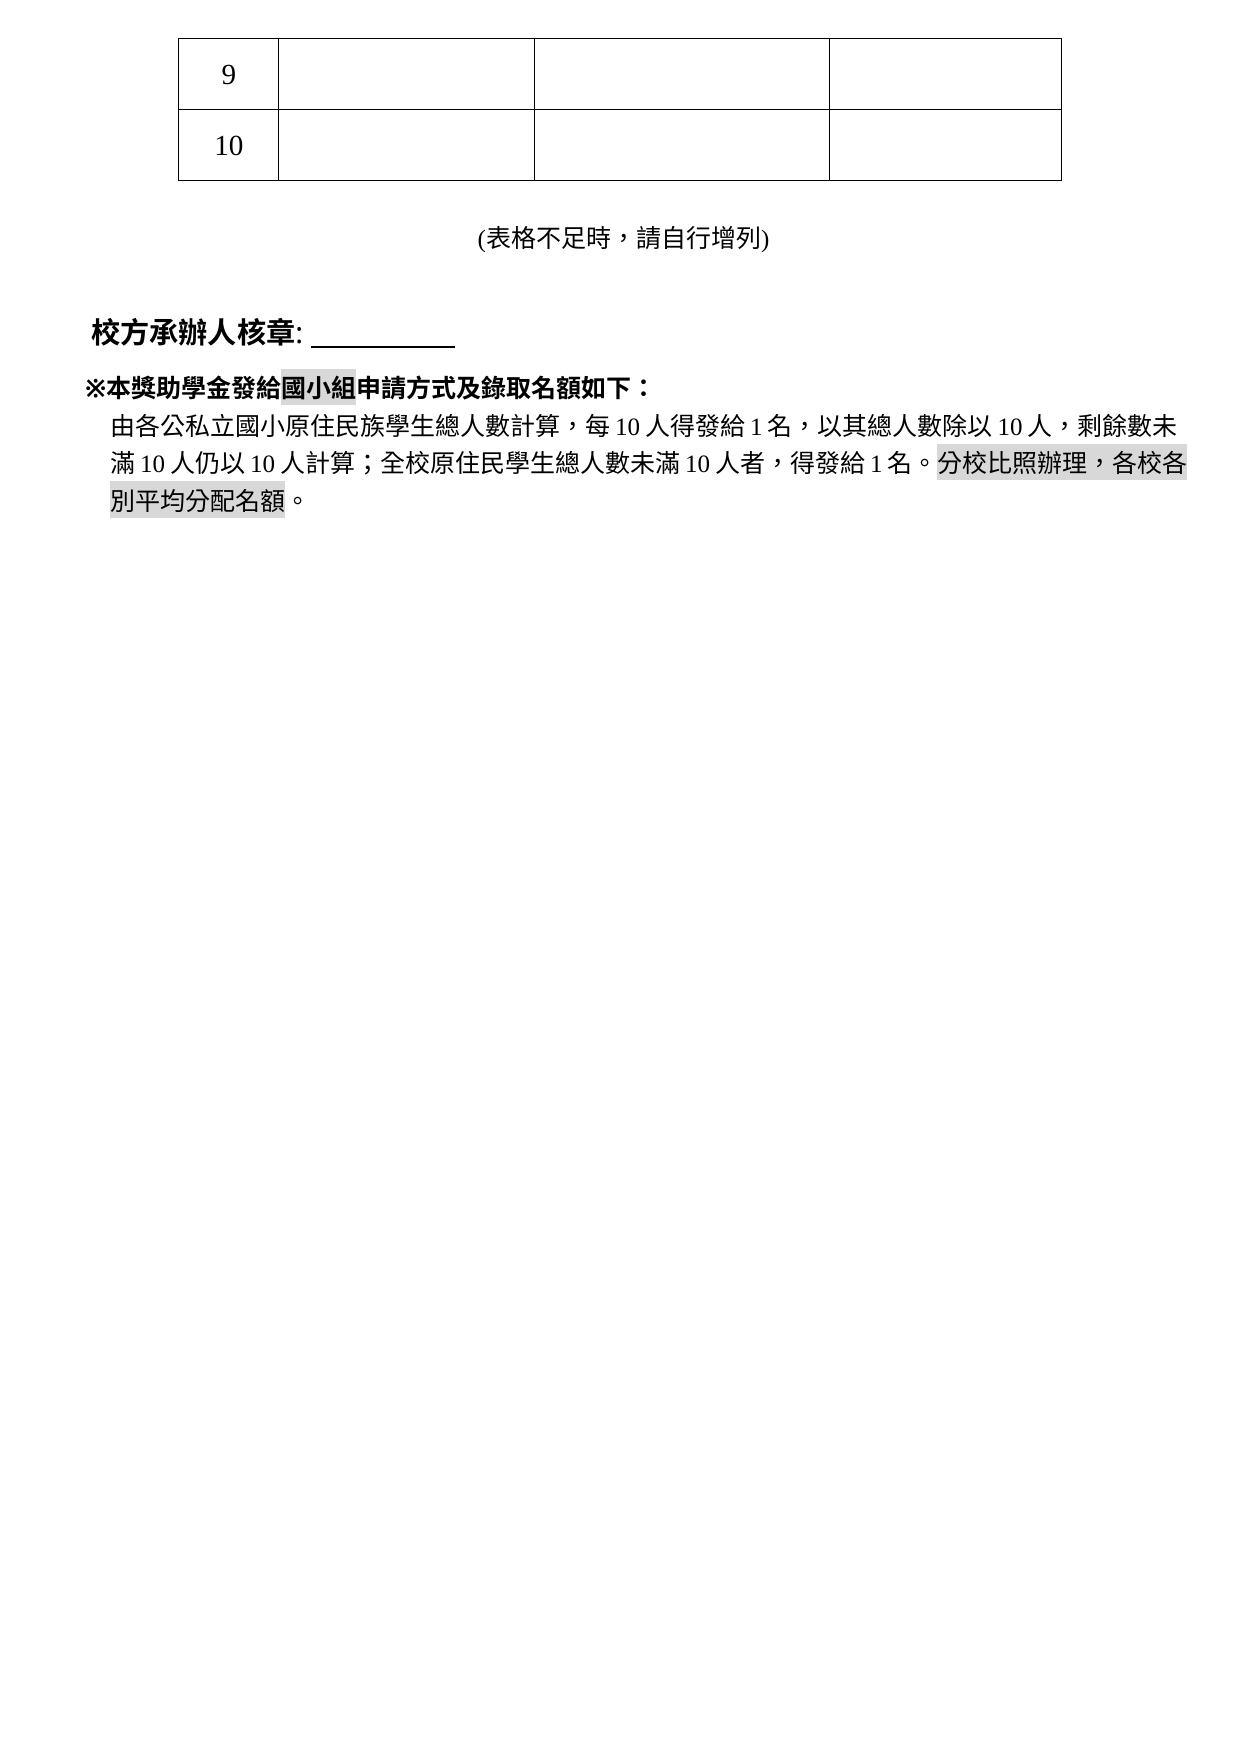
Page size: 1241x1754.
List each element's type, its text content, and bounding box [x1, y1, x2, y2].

table_cell [535, 39, 829, 109]
text ※本獎助學金發給國小組申請方式及錄取名額如下： [47, 368, 1193, 406]
text 校方承辦人核章: [47, 293, 1193, 368]
table_cell [535, 110, 829, 180]
table_cell 9 [179, 39, 278, 109]
table_cell [279, 110, 534, 180]
table_cell 10 [179, 110, 278, 180]
table_cell [830, 39, 1061, 109]
table_cell [279, 39, 534, 109]
text (表格不足時，請自行增列) [47, 218, 1193, 256]
table_cell [830, 110, 1061, 180]
text 由各公私立國小原住民族學生總人數計算，每10人得發給1名，以其總人數除以10人，剩餘數未滿10人仍以10人計算；全校原住民學生總人數未滿10人者，得發給1名。分校比照辦理，各校各別平均分配名額。 [110, 406, 1193, 518]
